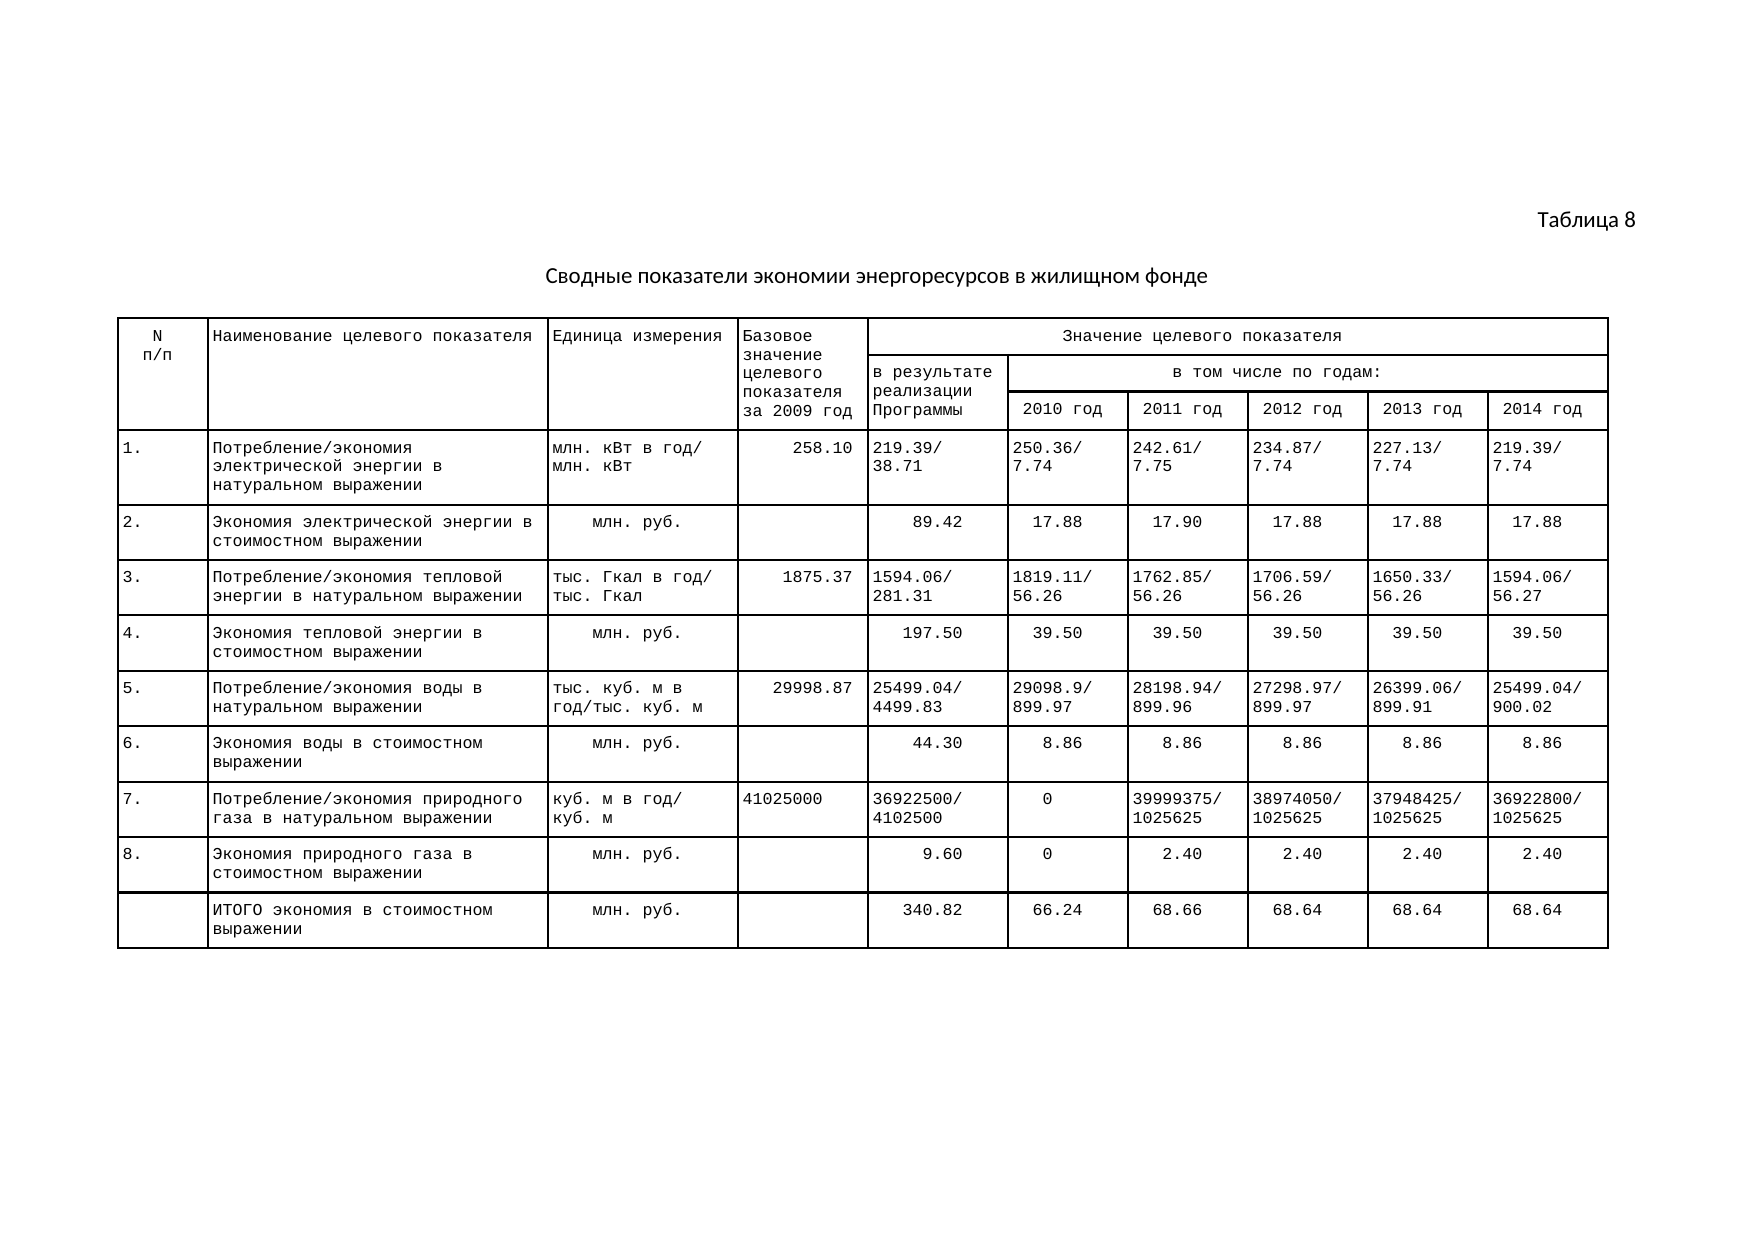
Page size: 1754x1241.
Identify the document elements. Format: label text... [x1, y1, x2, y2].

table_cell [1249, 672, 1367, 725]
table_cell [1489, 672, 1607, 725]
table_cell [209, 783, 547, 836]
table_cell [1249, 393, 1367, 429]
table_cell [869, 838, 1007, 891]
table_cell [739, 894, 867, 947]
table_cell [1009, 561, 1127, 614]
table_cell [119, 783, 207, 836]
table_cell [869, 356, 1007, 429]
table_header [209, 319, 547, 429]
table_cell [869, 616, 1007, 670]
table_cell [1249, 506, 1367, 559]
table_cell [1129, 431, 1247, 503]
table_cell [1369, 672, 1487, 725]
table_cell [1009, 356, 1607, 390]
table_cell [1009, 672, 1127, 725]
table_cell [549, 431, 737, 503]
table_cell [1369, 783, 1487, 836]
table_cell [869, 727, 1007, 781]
text Сводные показатели экономии энергоресурсов в жилищном фонде [118, 261, 1636, 289]
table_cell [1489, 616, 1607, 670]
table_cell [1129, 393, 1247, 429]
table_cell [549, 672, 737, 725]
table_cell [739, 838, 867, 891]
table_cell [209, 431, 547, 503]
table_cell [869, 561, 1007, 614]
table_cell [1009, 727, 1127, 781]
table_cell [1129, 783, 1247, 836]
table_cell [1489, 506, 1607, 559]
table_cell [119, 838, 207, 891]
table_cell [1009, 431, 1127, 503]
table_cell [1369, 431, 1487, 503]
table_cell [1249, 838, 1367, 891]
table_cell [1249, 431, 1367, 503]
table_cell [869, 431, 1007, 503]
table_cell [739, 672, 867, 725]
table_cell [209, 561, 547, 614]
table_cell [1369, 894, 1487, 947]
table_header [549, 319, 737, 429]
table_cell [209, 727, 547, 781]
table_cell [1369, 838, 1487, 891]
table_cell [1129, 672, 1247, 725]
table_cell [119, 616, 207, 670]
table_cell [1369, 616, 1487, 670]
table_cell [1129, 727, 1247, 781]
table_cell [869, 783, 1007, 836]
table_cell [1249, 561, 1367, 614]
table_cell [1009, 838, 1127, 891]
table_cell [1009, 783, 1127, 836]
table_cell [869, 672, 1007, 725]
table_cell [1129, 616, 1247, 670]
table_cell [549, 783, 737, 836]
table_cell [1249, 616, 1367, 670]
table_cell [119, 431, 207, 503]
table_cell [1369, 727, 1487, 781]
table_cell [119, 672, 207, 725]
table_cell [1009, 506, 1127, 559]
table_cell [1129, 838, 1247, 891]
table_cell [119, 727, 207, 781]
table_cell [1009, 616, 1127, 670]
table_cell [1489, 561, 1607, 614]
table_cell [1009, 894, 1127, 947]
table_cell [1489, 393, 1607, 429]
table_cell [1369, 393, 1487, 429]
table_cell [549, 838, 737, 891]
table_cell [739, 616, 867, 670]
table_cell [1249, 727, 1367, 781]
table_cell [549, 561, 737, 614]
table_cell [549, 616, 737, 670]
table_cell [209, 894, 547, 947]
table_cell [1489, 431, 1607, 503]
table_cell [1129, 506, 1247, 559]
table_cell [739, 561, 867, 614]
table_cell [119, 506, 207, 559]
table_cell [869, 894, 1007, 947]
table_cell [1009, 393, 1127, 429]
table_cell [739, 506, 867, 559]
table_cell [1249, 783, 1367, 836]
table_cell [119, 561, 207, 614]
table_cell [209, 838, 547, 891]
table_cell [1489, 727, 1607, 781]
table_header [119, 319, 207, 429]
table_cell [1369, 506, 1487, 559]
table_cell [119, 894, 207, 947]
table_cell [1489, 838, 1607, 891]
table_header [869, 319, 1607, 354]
text Таблица 8 [118, 205, 1636, 233]
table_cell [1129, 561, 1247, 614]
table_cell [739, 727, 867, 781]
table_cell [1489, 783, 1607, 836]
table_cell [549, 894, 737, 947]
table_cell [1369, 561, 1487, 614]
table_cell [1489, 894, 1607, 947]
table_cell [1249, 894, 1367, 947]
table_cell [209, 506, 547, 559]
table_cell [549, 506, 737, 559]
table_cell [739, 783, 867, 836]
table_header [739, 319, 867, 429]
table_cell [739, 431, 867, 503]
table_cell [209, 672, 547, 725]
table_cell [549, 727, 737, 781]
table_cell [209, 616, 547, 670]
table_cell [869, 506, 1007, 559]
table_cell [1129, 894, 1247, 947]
